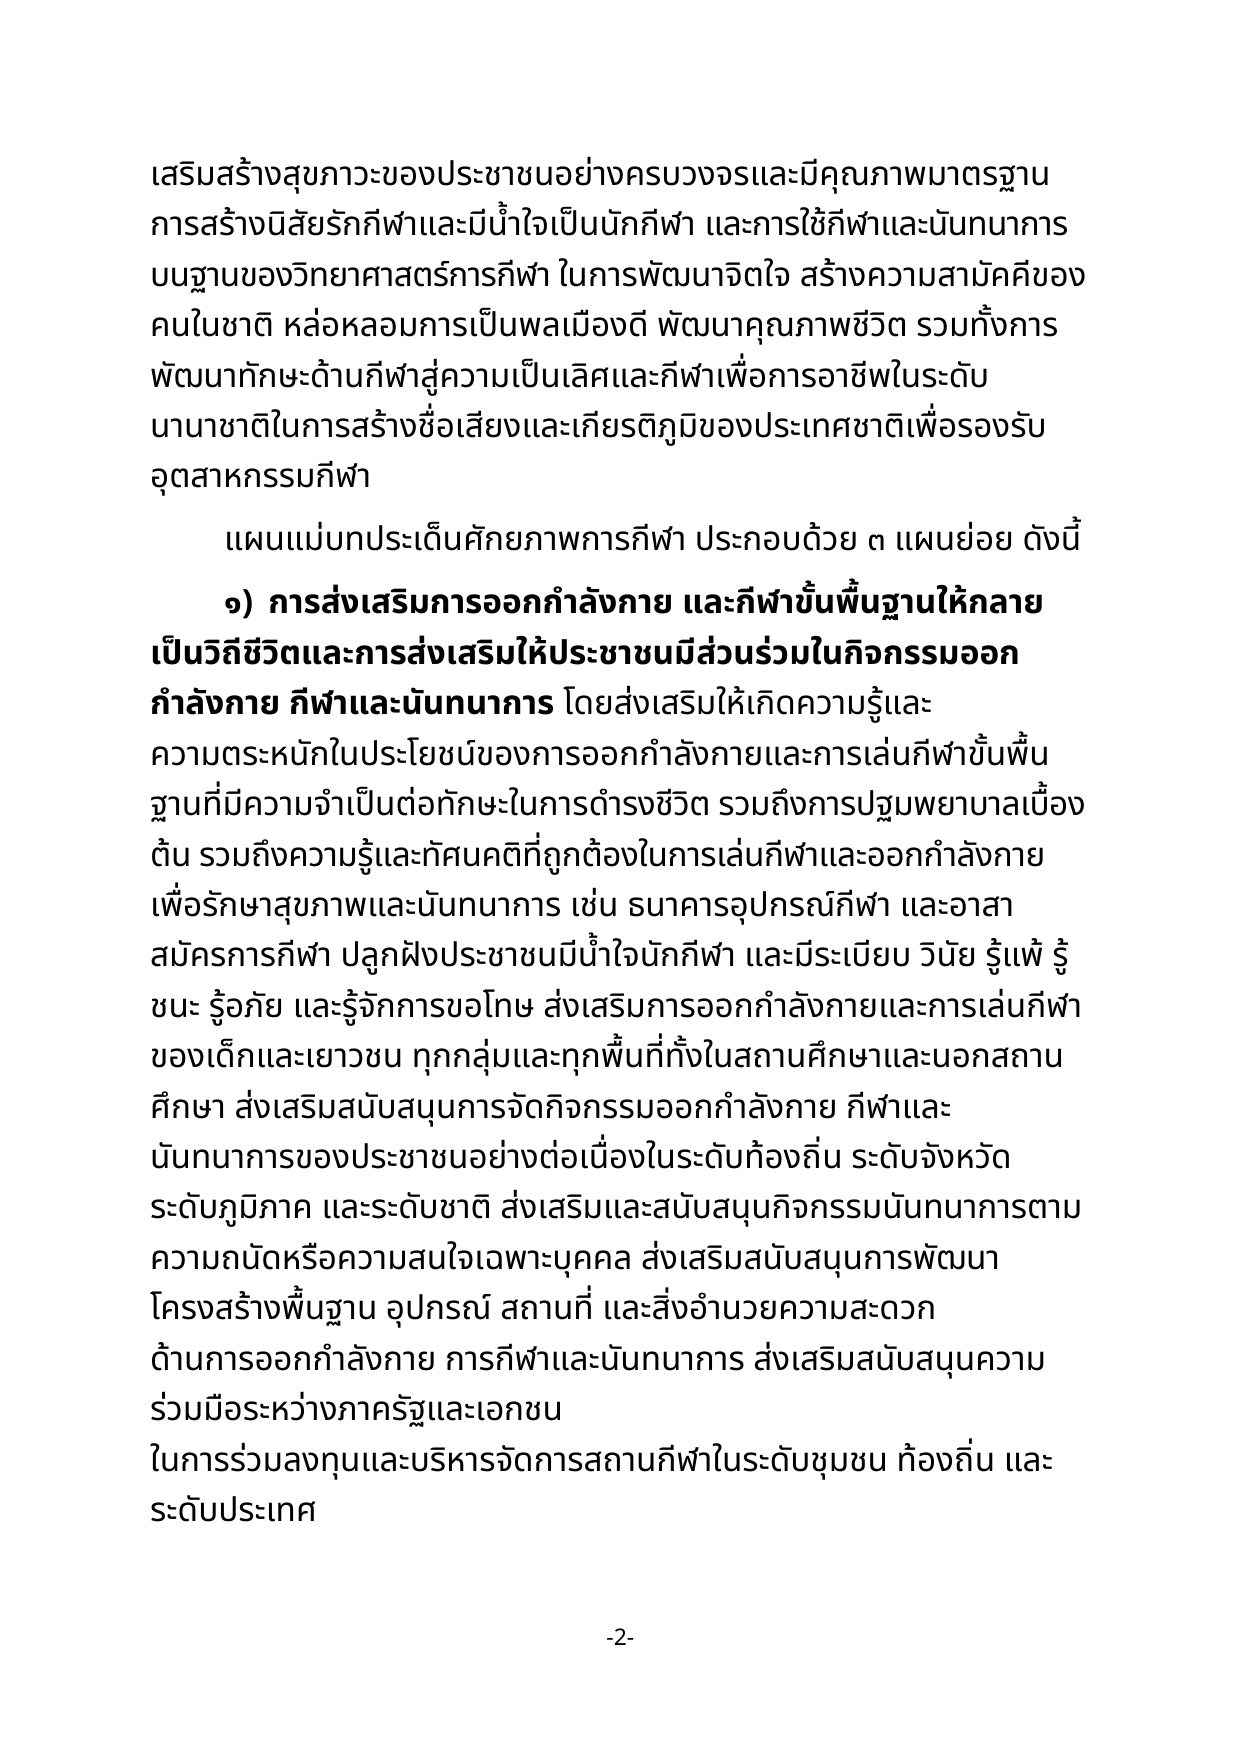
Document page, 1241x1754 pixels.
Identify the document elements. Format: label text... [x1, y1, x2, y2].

text แผนแม่บทประเด็นศักยภาพการกีฬา ประกอบด้วย ๓ แผนย่อย ดังนี้ [150, 515, 1090, 566]
text ๑) การส่งเสริมการออกกำลังกาย และกีฬาขั้นพื้นฐานให้กลายเป็นวิถีชีวิตและการส่งเสริมให้ประชาชนมีส่วนร่วมในกิจกรรมออกกำลังกาย กีฬาและนันทนาการ โดยส่งเสริมให้เกิดความรู้และ ความตระหนักในประโยชน์ของการออกกำลังกายและการเล่นกีฬาขั้นพื้นฐานที่มีความจำเป็นต่อทักษะในการดำรงชีวิต รวมถึงการปฐมพยาบาลเบื้องต้น รวมถึงความรู้และทัศนคติที่ถูกต้องในการเล่นกีฬาและออกกำลังกายเพื่อรักษาสุขภาพและนันทนาการ เช่น ธนาคารอุปกรณ์กีฬา และอาสาสมัครการกีฬา ปลูกฝังประชาชนมีน้ำใจนักกีฬา และมีระเบียบ วินัย รู้แพ้ รู้ชนะ รู้อภัย และรู้จักการขอโทษ ส่งเสริมการออกกำลังกายและการเล่นกีฬาของเด็กและเยาวชน ทุกกลุ่มและทุกพื้นที่ทั้งในสถานศึกษาและนอกสถานศึกษา ส่งเสริมสนับสนุนการจัดกิจกรรมออกกำลังกาย กีฬาและนันทนาการของประชาชนอย่างต่อเนื่องในระดับท้องถิ่น ระดับจังหวัด ระดับภูมิภาค และระดับชาติ ส่งเสริมและสนับสนุนกิจกรรมนันทนาการตามความถนัดหรือความสนใจเฉพาะบุคคล ส่งเสริมสนับสนุนการพัฒนาโครงสร้างพื้นฐาน อุปกรณ์ สถานที่ และสิ่งอำนวยความสะดวก ด้านการออกกำลังกาย การกีฬาและนันทนาการ ส่งเสริมสนับสนุนความร่วมมือระหว่างภาครัฐและเอกชน ในการร่วมลงทุนและบริหารจัดการสถานกีฬาในระดับชุมชน ท้องถิ่น และระดับประเทศ [150, 578, 1090, 1536]
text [150, 150, 1090, 503]
